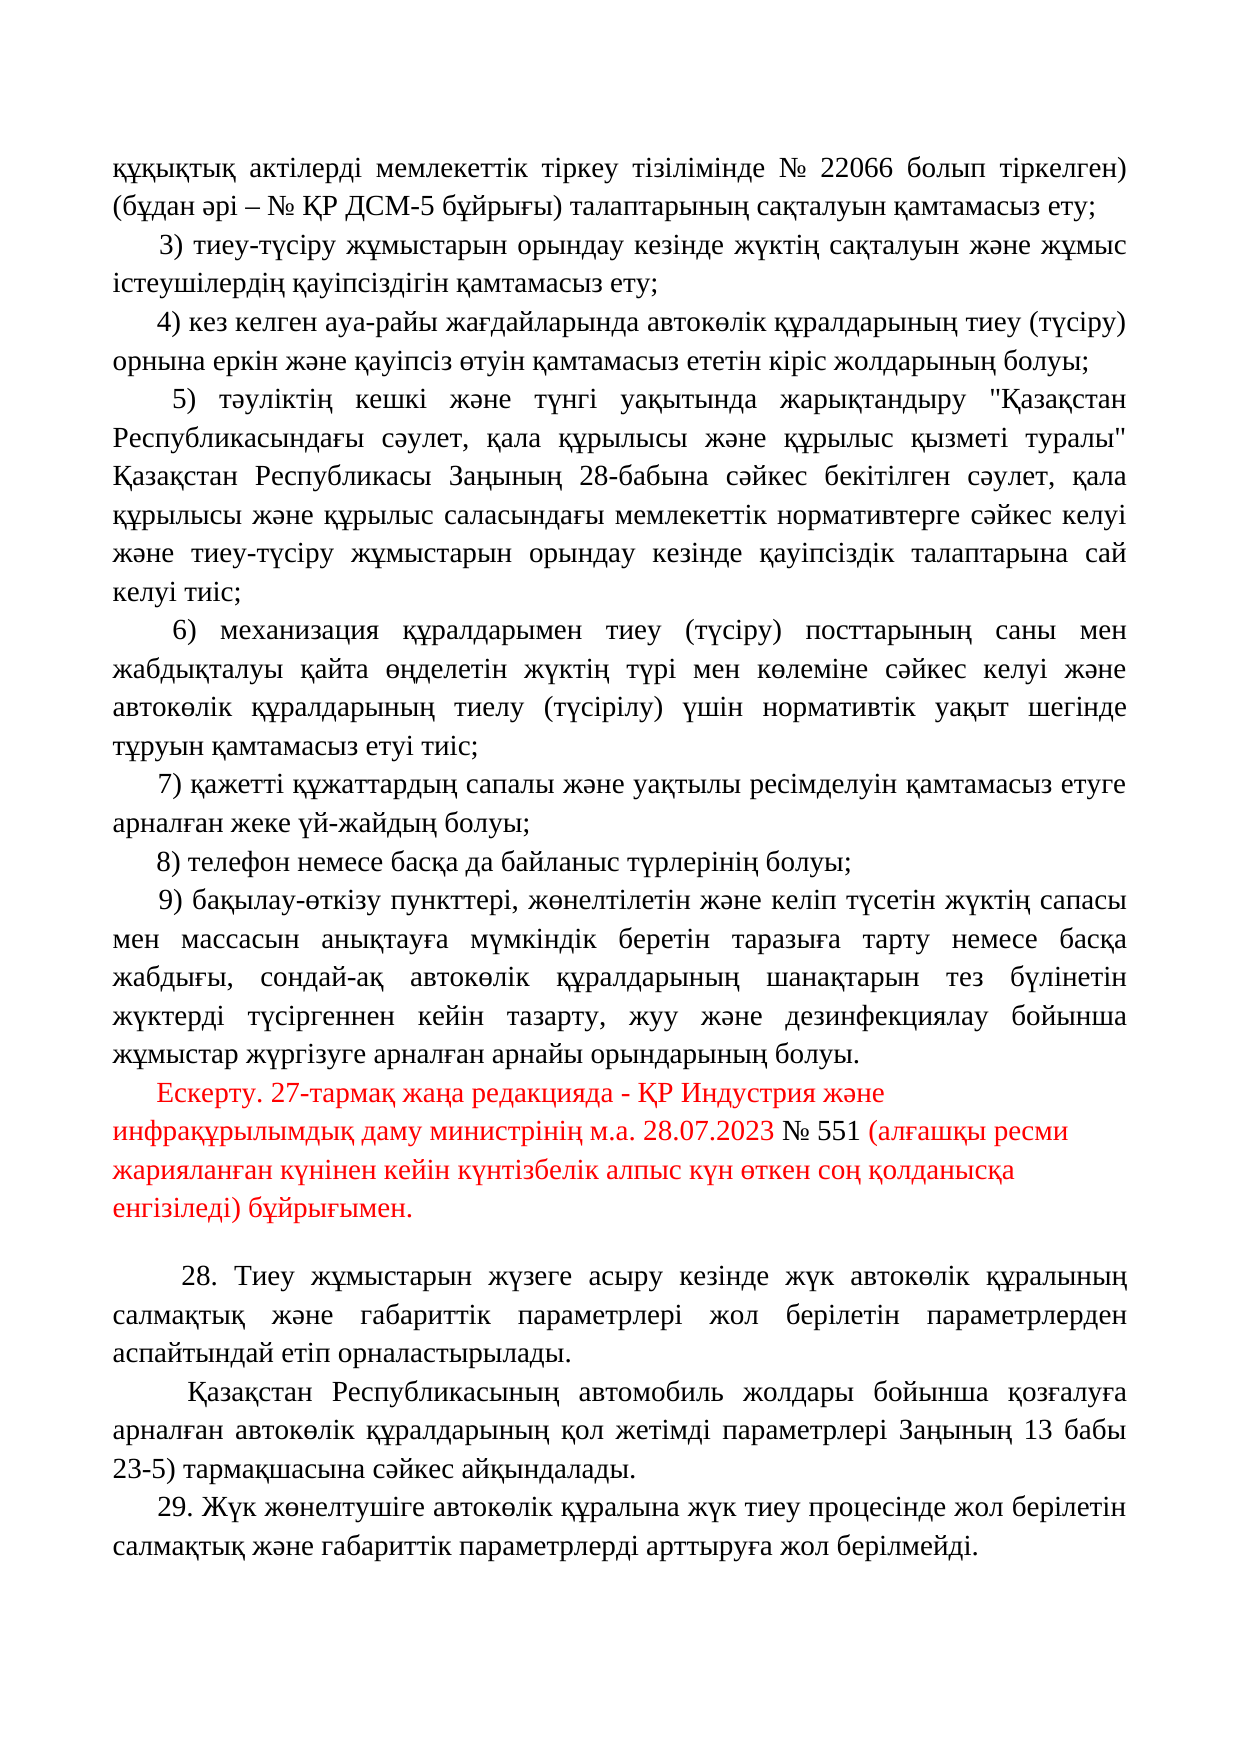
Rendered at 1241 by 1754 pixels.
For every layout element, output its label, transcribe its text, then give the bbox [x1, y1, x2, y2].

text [112, 150, 1128, 222]
text 5) тәуліктің кешкі және түнгі уақытында жарықтандыру "Қазақстан Республикасындағы сәулет, қала құрылысы және құрылыс қызметі туралы" Қазақстан Республикасы Заңының 28-бабына сәйкес бекітілген сәулет, қала құрылысы және құрылыс саласындағы мемлекеттік нормативтерге сәйкес келуі және тиеу-түсіру жұмыстарын орындау кезінде қауіпсіздік талаптарына сай келуі тиіс; [112, 381, 1128, 607]
text 3) тиеу-түсіру жұмыстарын орындау кезінде жүктің сақталуын және жұмыс істеушілердің қауіпсіздігін қамтамасыз ету; [112, 227, 1128, 299]
text 7) қажетті құжаттардың сапалы және уақтылы ресімделуін қамтамасыз етуге арналған жеке үй-жайдың болуы; [112, 767, 1128, 839]
text Ескерту. 27-тармақ жаңа редакцияда - ҚР Индустрия және инфрақұрылымдық даму министрінің м.а. 28.07.2023 № 551 (алғашқы ресми жарияланған күнінен кейін күнтізбелік алпыс күн өткен соң қолданысқа енгізіледі) бұйрығымен. [112, 1075, 1128, 1254]
text 28. Тиеу жұмыстарын жүзеге асыру кезінде жүк автокөлік құралының салмақтық және габариттік параметрлері жол берілетін параметрлерден аспайтындай етіп орналастырылады. [112, 1258, 1128, 1369]
text 8) телефон немесе басқа да байланыс түрлерінің болуы; [112, 844, 1128, 877]
text 9) бақылау-өткізу пункттері, жөнелтілетін және келіп түсетін жүктің сапасы мен массасын анықтауға мүмкіндік беретін таразыға тарту немесе басқа жабдығы, сондай-ақ автокөлік құралдарының шанақтарын тез бүлінетін жүктерді түсіргеннен кейін тазарту, жуу және дезинфекциялау бойынша жұмыстар жүргізуге арналған арнайы орындарының болуы. [112, 882, 1128, 1070]
text 6) механизация құралдарымен тиеу (түсіру) посттарының саны мен жабдықталуы қайта өңделетін жүктің түрі мен көлеміне сәйкес келуі және автокөлік құралдарының тиелу (түсірілу) үшін нормативтік уақыт шегінде тұруын қамтамасыз етуі тиіс; [112, 612, 1128, 762]
text 4) кез келген ауа-райы жағдайларында автокөлік құралдарының тиеу (түсіру) орнына еркін және қауіпсіз өтуін қамтамасыз ететін кіріс жолдарының болуы; [112, 304, 1128, 376]
text 29. Жүк жөнелтушіге автокөлік құралына жүк тиеу процесінде жол берілетін салмақтық және габариттік параметрлерді арттыруға жол берілмейді. [112, 1489, 1128, 1562]
text Қазақстан Республикасының автомобиль жолдары бойынша қозғалуға арналған автокөлік құралдарының қол жетімді параметрлері Заңының 13 бабы 23-5) тармақшасына сәйкес айқындалады. [112, 1374, 1128, 1484]
